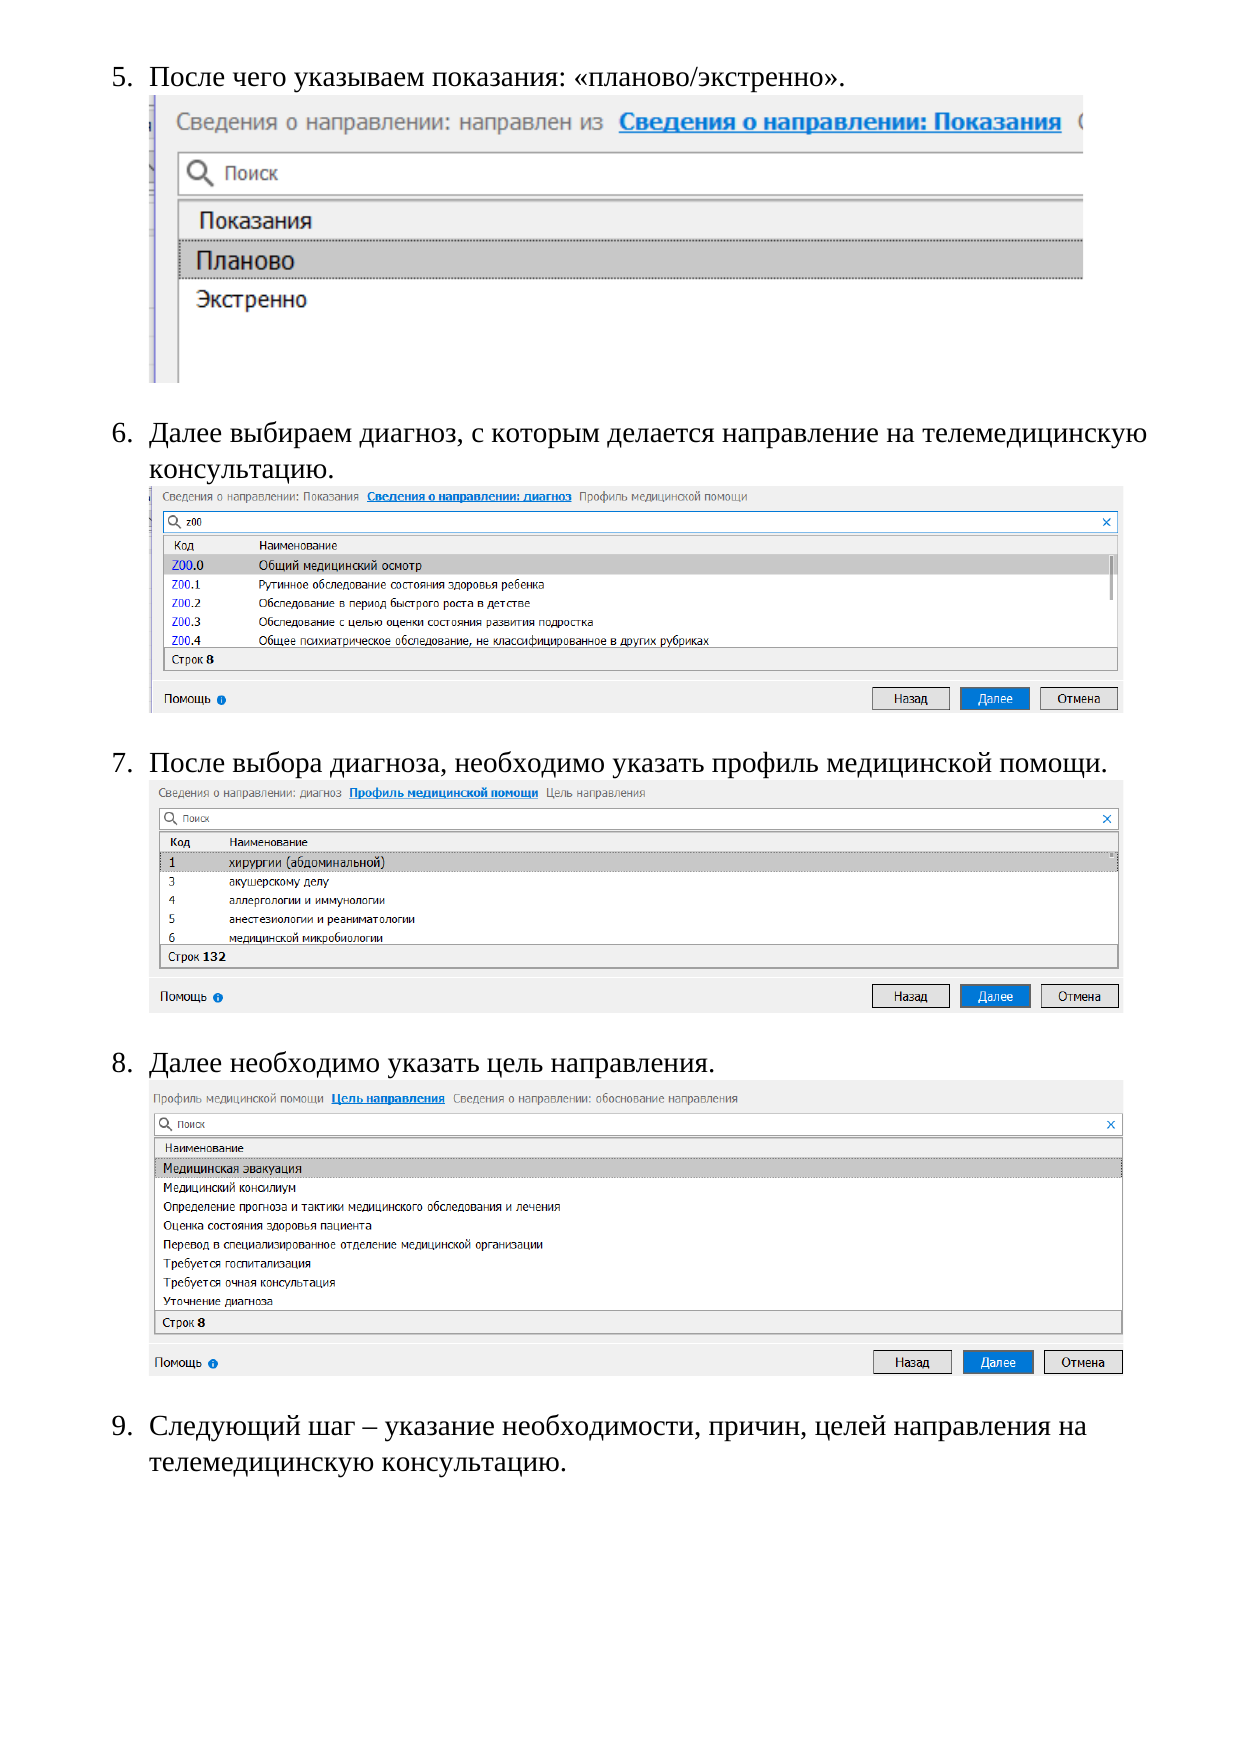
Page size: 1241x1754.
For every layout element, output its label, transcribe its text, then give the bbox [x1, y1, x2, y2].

picture [148, 486, 1124, 713]
picture [148, 780, 1124, 1013]
picture [148, 1080, 1124, 1376]
picture [148, 95, 1084, 383]
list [111, 1408, 1196, 1478]
